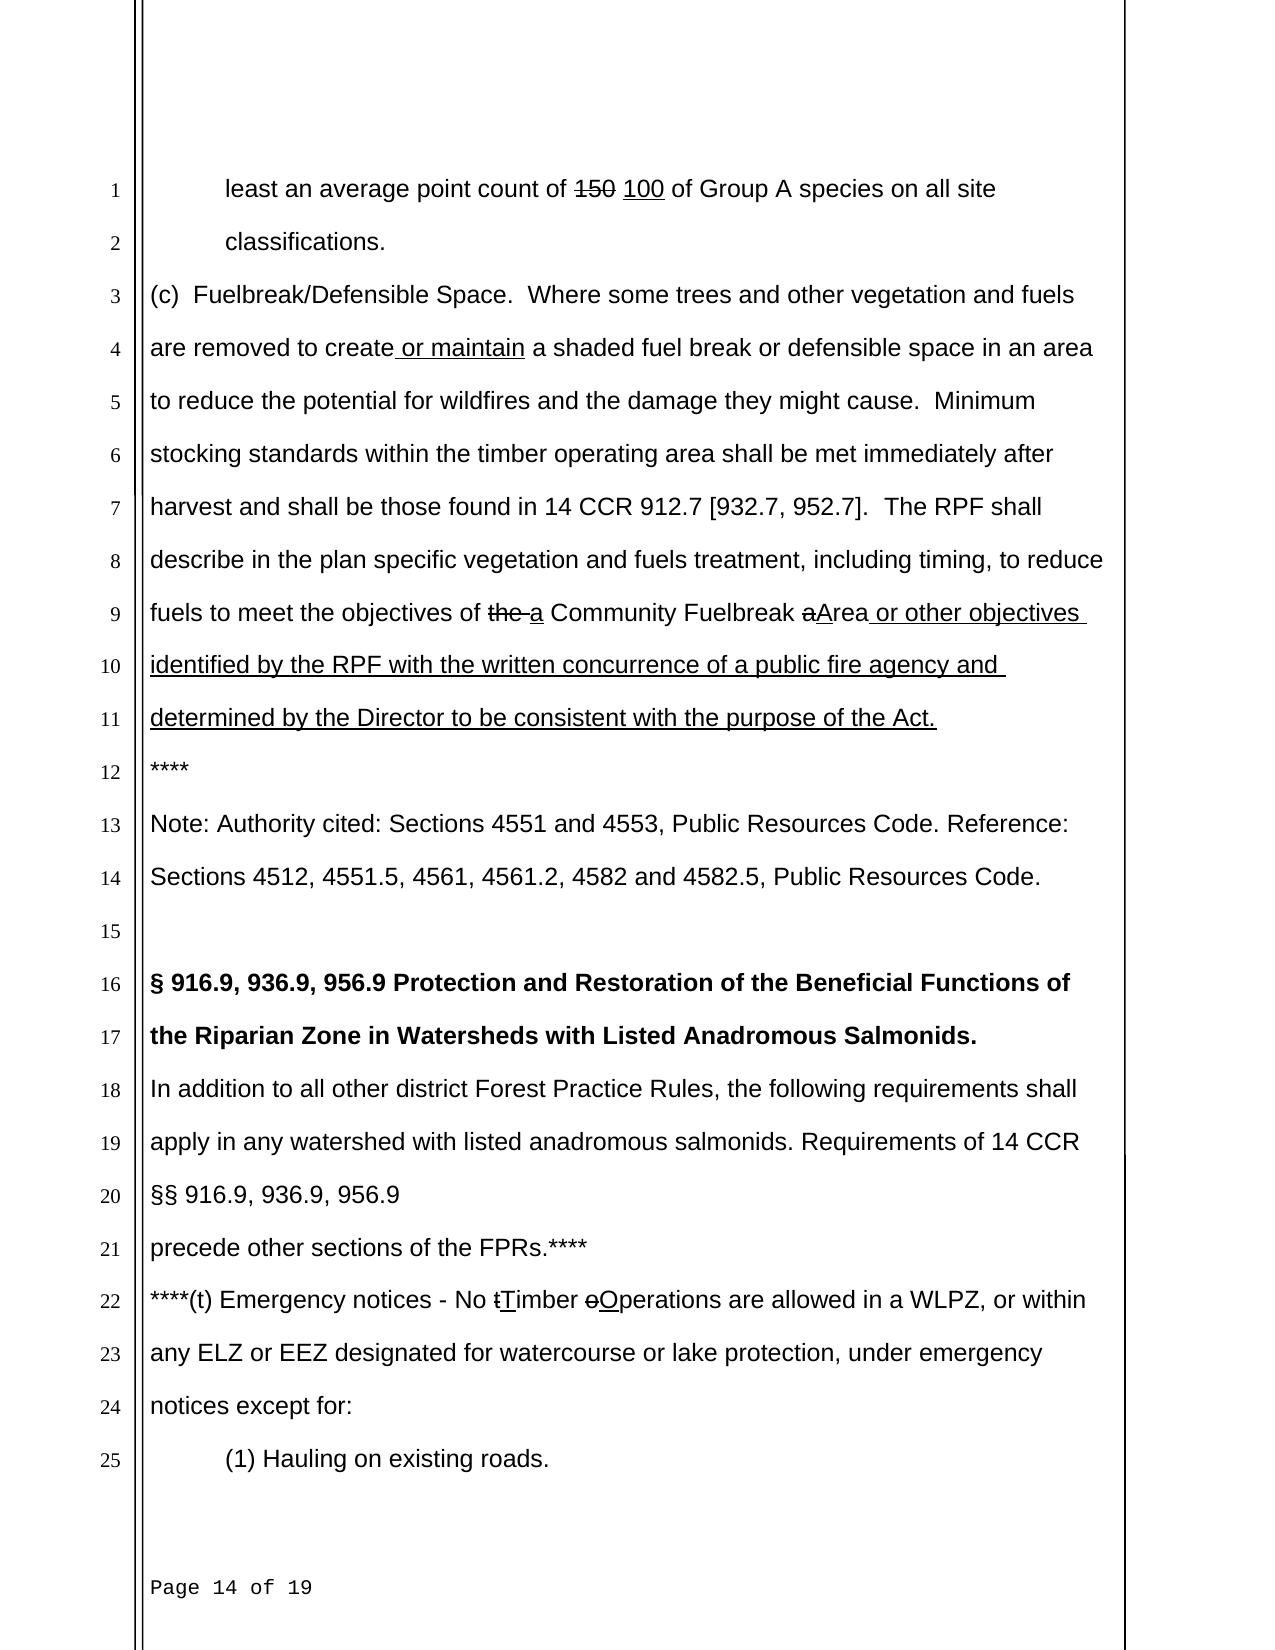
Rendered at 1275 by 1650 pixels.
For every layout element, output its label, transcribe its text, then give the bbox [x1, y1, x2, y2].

text (c) Fuelbreak/Defensible Space. Where some trees and other vegetation and fuels are removed to create or maintain a shaded fuel break or defensible space in an area to reduce the potential for wildfires and the damage they might cause. Minimum stocking standards within the timber operating area shall be met immediately after harvest and shall be those found in 14 CCR 912.7 [932.7, 952.7]. The RPF shall describe in the plan specific vegetation and fuels treatment, including timing, to reduce fuels to meet the objectives of the a Community Fuelbreak aArea or other objectives identified by the RPF with the written concurrence of a public fire agency and determined by the Director to be consistent with the purpose of the Act. [150, 256, 1116, 732]
text In addition to all other district Forest Practice Rules, the following requirements shall apply in any watershed with listed anadromous salmonids. Requirements of 14 CCR §§ 916.9, 936.9, 956.9 [150, 1049, 1116, 1208]
text (1) Hauling on existing roads. [225, 1420, 1116, 1473]
text **** [150, 732, 1116, 785]
text § 916.9, 936.9, 956.9 Protection and Restoration of the Beneficial Functions of the Riparian Zone in Watersheds with Listed Anadromous Salmonids. [150, 944, 1116, 1049]
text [225, 150, 1116, 256]
text Note: Authority cited: Sections 4551 and 4553, Public Resources Code. Reference: Sections 4512, 4551.5, 4561, 4561.2, 4582 and 4582.5, Public Resources Code. [150, 785, 1116, 891]
text ****(t) Emergency notices - No tTimber oOperations are allowed in a WLPZ, or within any ELZ or EEZ designated for watercourse or lake protection, under emergency notices except for: [150, 1261, 1116, 1420]
text precede other sections of the FPRs.**** [150, 1208, 1116, 1261]
